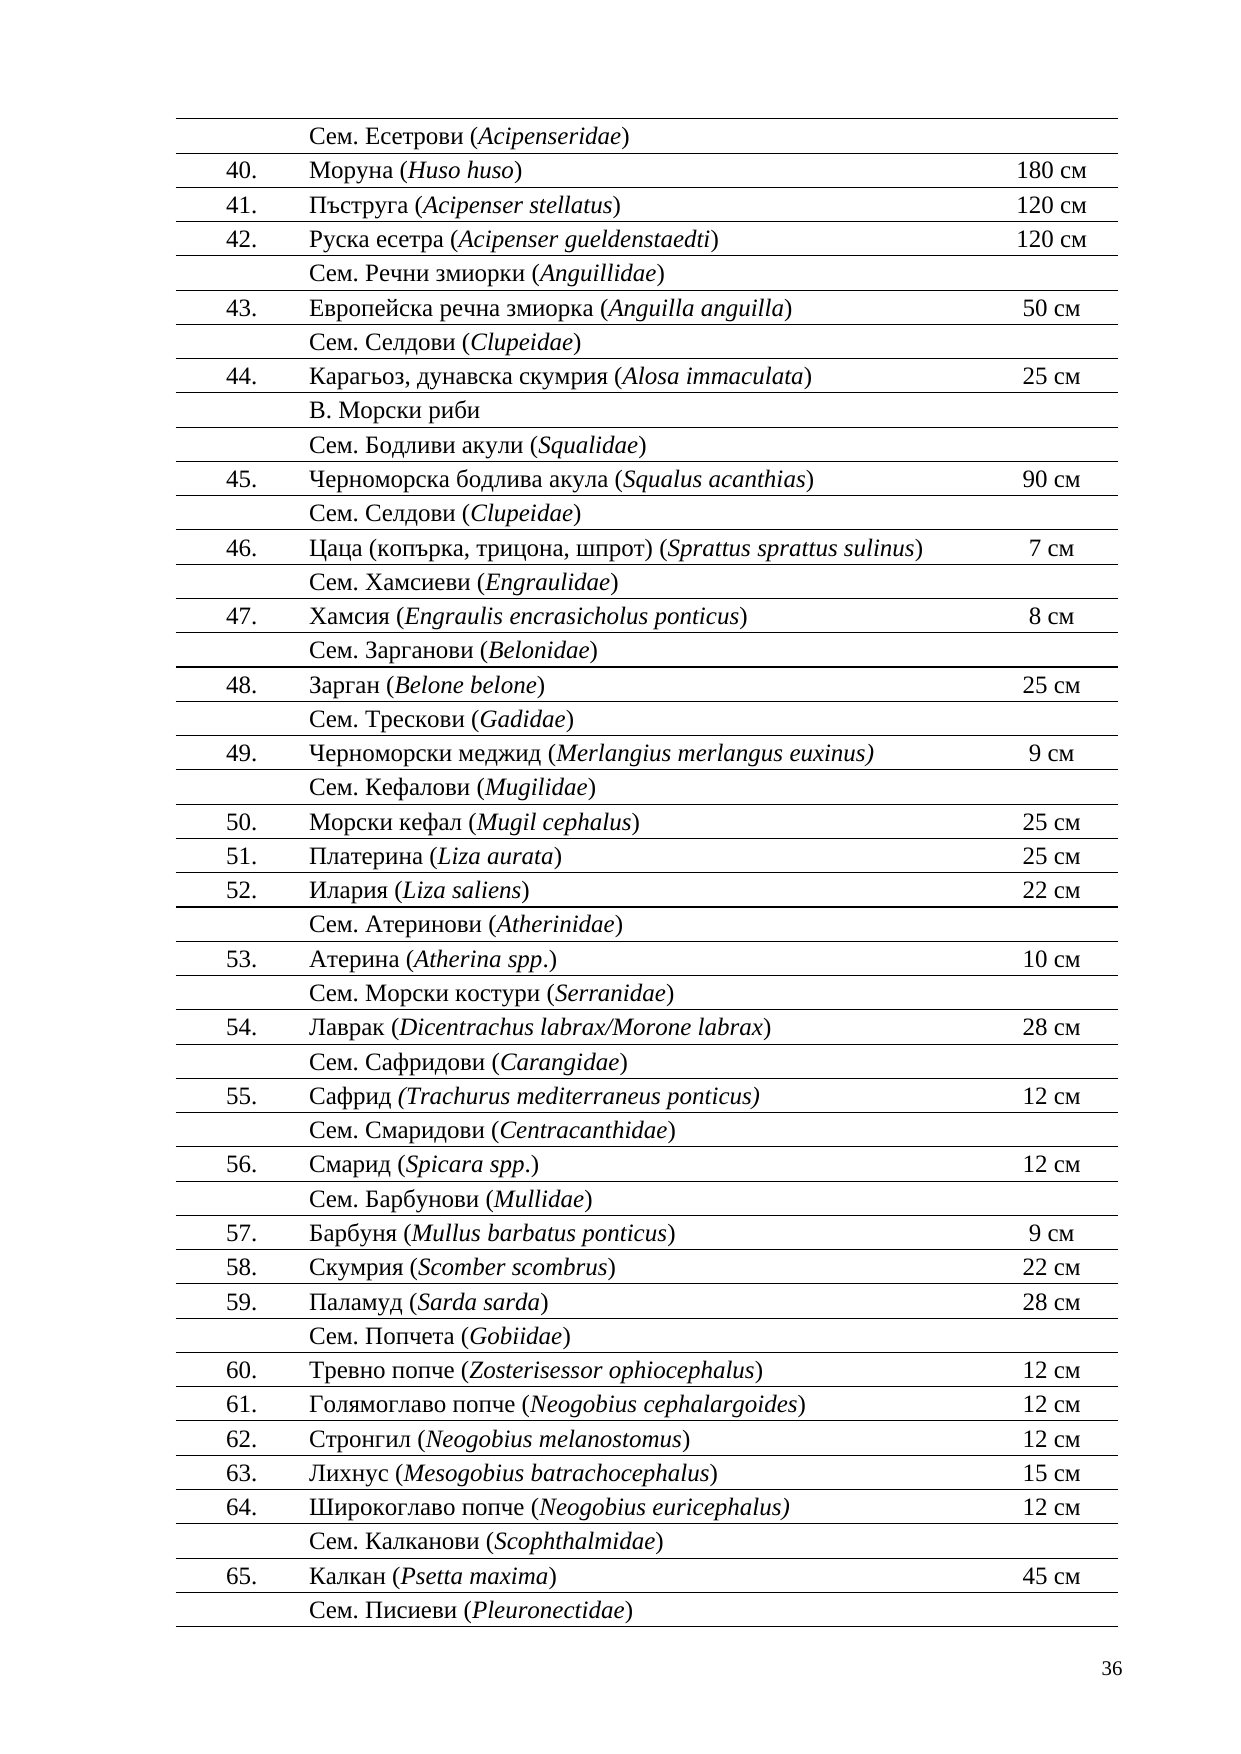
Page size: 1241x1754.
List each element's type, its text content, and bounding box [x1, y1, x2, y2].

table_cell 12 см [985, 1387, 1117, 1420]
table_cell 12 см [985, 1353, 1117, 1386]
table_cell 51. [176, 839, 307, 872]
table_cell 56. [176, 1147, 307, 1181]
table_cell Сем. Калканови (Scophthalmidae) [307, 1524, 985, 1557]
table_cell [985, 1319, 1117, 1352]
table_cell 42. [176, 222, 307, 255]
table_cell [176, 1045, 307, 1078]
table_cell [985, 1524, 1117, 1557]
table_cell Лаврак (Dicentrachus labrax/Morone labrax) [307, 1010, 985, 1043]
table_cell 52. [176, 873, 307, 906]
table_cell Атерина (Atherina spp.) [307, 942, 985, 975]
table_cell [176, 1593, 307, 1626]
table_cell 25 см [985, 839, 1117, 872]
table_cell Тревно попче (Zosterisessor ophiocephalus) [307, 1353, 985, 1386]
table_cell Сем. Барбунови (Mullidae) [307, 1182, 985, 1215]
table_cell Сем. Селдови (Clupeidae) [307, 325, 985, 358]
table_cell Моруна (Huso huso) [307, 154, 985, 187]
table_cell Илария (Liza saliens) [307, 873, 985, 906]
table_cell [176, 770, 307, 803]
table_cell 90 см [985, 462, 1117, 495]
table_cell [176, 1319, 307, 1352]
table_cell [985, 1045, 1117, 1078]
table_cell 47. [176, 599, 307, 632]
table_cell 62. [176, 1421, 307, 1455]
table_cell [176, 1524, 307, 1557]
table_cell [985, 702, 1117, 735]
table_cell 45. [176, 462, 307, 495]
table_cell [985, 1113, 1117, 1146]
table_cell 64. [176, 1490, 307, 1523]
table_cell 60. [176, 1353, 307, 1386]
table_cell 44. [176, 359, 307, 392]
table_cell 46. [176, 530, 307, 564]
table_cell 9 см [985, 736, 1117, 769]
table_cell [985, 1593, 1117, 1626]
table_cell 45 см [985, 1559, 1117, 1592]
table_cell 53. [176, 942, 307, 975]
table_cell Сем. Бодливи акули (Squalidae) [307, 428, 985, 461]
table_cell [985, 1182, 1117, 1215]
table_cell 50. [176, 805, 307, 838]
table_cell [176, 325, 307, 358]
table_cell Сем. Морски костури (Serranidae) [307, 976, 985, 1009]
table_cell Сем. Речни змиорки (Anguillidae) [307, 256, 985, 289]
table_cell Европейска речна змиорка (Anguilla anguilla) [307, 291, 985, 324]
table_cell 54. [176, 1010, 307, 1043]
table_cell [176, 428, 307, 461]
table_cell Сафрид (Trachurus mediterraneus ponticus) [307, 1079, 985, 1112]
table_cell Черноморски меджид (Merlangius merlangus euxinus) [307, 736, 985, 769]
table_cell Зарган (Belone belone) [307, 668, 985, 701]
table_cell 25 см [985, 359, 1117, 392]
table_cell Сем. Зарганови (Belonidae) [307, 633, 985, 666]
table_cell 57. [176, 1216, 307, 1249]
table_cell Калкан (Psetta maxima) [307, 1559, 985, 1592]
table_cell 41. [176, 188, 307, 221]
table_cell [176, 565, 307, 598]
table_cell 25 см [985, 668, 1117, 701]
table_cell [176, 1182, 307, 1215]
table_cell 12 см [985, 1421, 1117, 1455]
table_cell 10 см [985, 942, 1117, 975]
table_cell Сем. Смаридови (Centracanthidae) [307, 1113, 985, 1146]
table_cell Морски кефал (Mugil cephalus) [307, 805, 985, 838]
table_cell 7 см [985, 530, 1117, 564]
table_cell [985, 325, 1117, 358]
table_cell [985, 428, 1117, 461]
table_cell [985, 633, 1117, 666]
table_cell Руска есетра (Acipenser guеldenstaedti) [307, 222, 985, 255]
table_cell 43. [176, 291, 307, 324]
table_cell [176, 702, 307, 735]
table_cell 22 см [985, 873, 1117, 906]
table_cell 59. [176, 1284, 307, 1318]
table_cell 63. [176, 1456, 307, 1489]
table_cell Сем. Селдови (Clupeidae) [307, 496, 985, 529]
table_cell 12 см [985, 1147, 1117, 1181]
table_cell Смарид (Spicara spp.) [307, 1147, 985, 1181]
table_cell [176, 908, 307, 941]
table_cell [985, 393, 1117, 427]
table_cell [985, 908, 1117, 941]
table_cell 180 см [985, 154, 1117, 187]
table_cell Цаца (копърка, трицона, шпрот) (Sprattus sprattus sulinus) [307, 530, 985, 564]
table_cell Сем. Кефалови (Mugilidae) [307, 770, 985, 803]
table_cell Сем. Есетрови (Acipenseridae) [307, 119, 985, 152]
table_cell [176, 633, 307, 666]
table_cell [985, 770, 1117, 803]
table_cell 58. [176, 1250, 307, 1283]
table_cell Черноморска бодлива акула (Squalus acanthias) [307, 462, 985, 495]
table_cell Голямоглаво попче (Neogobius cephalargoides) [307, 1387, 985, 1420]
table_cell Пъструга (Acipenser stellatus) [307, 188, 985, 221]
table_cell 49. [176, 736, 307, 769]
table_cell 120 см [985, 188, 1117, 221]
table_cell 15 см [985, 1456, 1117, 1489]
table_cell 50 см [985, 291, 1117, 324]
table_cell 48. [176, 668, 307, 701]
table_cell Сем. Хамсиеви (Еngraulidae) [307, 565, 985, 598]
table_cell Сем. Попчета (Gobiidae) [307, 1319, 985, 1352]
table_cell 28 см [985, 1010, 1117, 1043]
table_cell [176, 496, 307, 529]
table_cell Скумрия (Scomber scombrus) [307, 1250, 985, 1283]
table_cell 55. [176, 1079, 307, 1112]
table_cell Платерина (Liza aurata) [307, 839, 985, 872]
table_cell 65. [176, 1559, 307, 1592]
table_cell [985, 976, 1117, 1009]
table_cell [176, 1113, 307, 1146]
table_cell 25 см [985, 805, 1117, 838]
table_cell [176, 119, 307, 152]
table_cell Паламуд (Sarda sarda) [307, 1284, 985, 1318]
table_cell 28 см [985, 1284, 1117, 1318]
table_cell [985, 565, 1117, 598]
table_cell 12 см [985, 1079, 1117, 1112]
table_cell 8 см [985, 599, 1117, 632]
table_cell Сем. Писиеви (Pleuronectidae) [307, 1593, 985, 1626]
table_cell 120 см [985, 222, 1117, 255]
table_cell [985, 119, 1117, 152]
table_cell 12 см [985, 1490, 1117, 1523]
table_cell 9 см [985, 1216, 1117, 1249]
table_cell Барбуня (Mullus barbatus ponticus) [307, 1216, 985, 1249]
table_cell Лихнус (Mesogobius batrachocephalus) [307, 1456, 985, 1489]
table_cell Широкоглаво попче (Neogobius euricephalus) [307, 1490, 985, 1523]
table_cell [176, 393, 307, 427]
table_cell Сем. Трескови (Gadidae) [307, 702, 985, 735]
table_cell 22 см [985, 1250, 1117, 1283]
table_cell 40. [176, 154, 307, 187]
table_cell [176, 976, 307, 1009]
table_cell [176, 256, 307, 289]
table_cell Сем. Сафридови (Carangidae) [307, 1045, 985, 1078]
table_cell 61. [176, 1387, 307, 1420]
table_cell [985, 496, 1117, 529]
table_cell В. Морски риби [307, 393, 985, 427]
table_cell [985, 256, 1117, 289]
table_cell Карагьоз, дунавска скумрия (Alosa immaculata) [307, 359, 985, 392]
table_cell Хамсия (Engraulis encrasicholus ponticus) [307, 599, 985, 632]
table_cell Стронгил (Neogobius melanostomus) [307, 1421, 985, 1455]
table_cell Сем. Атеринови (Atherinidae) [307, 908, 985, 941]
